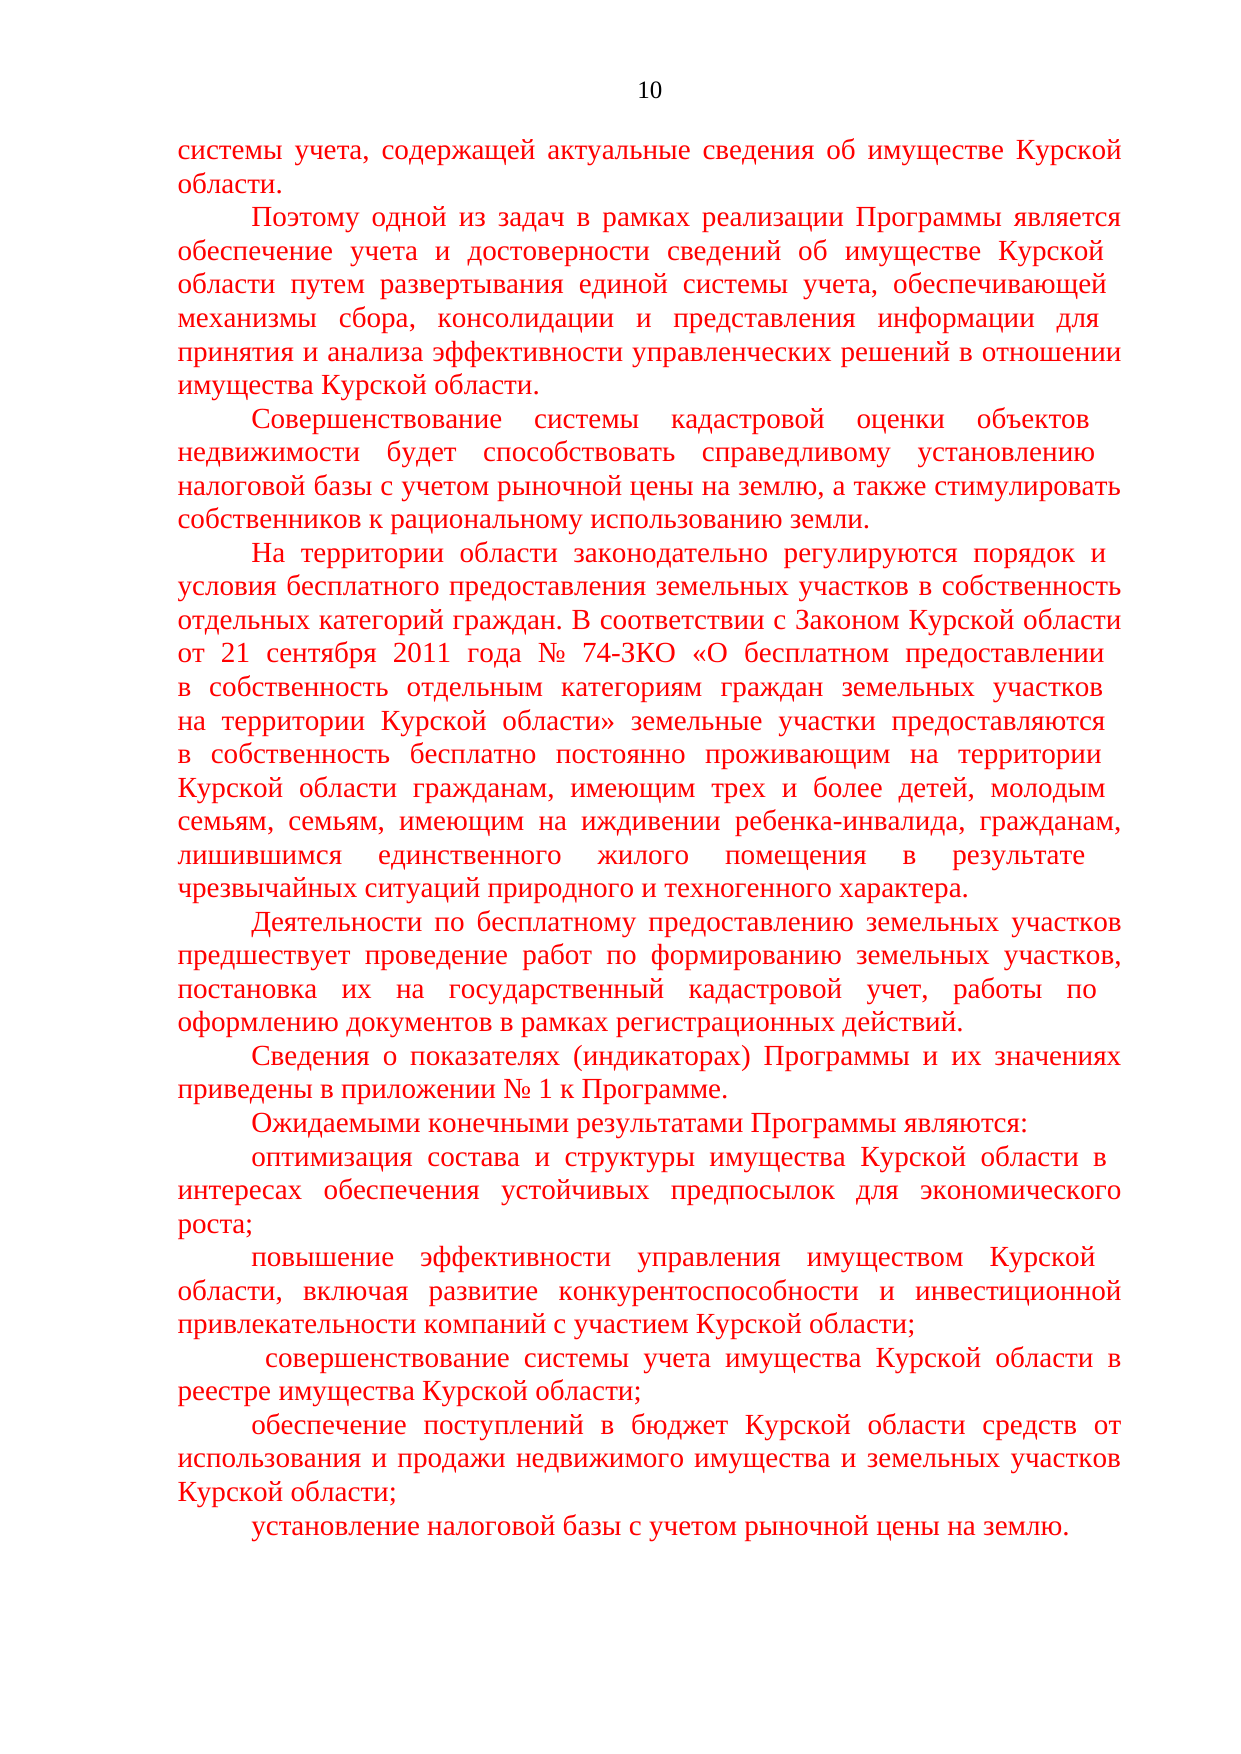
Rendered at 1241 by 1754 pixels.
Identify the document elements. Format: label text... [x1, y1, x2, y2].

text совершенствование системы учета имущества Курской области в реестре имущества Курской области; [177, 1340, 1122, 1407]
text Совершенствование системы кадастровой оценки объектов недвижимости будет способствовать справедливому установлению налоговой базы с учетом рыночной цены на землю, а также стимулировать собственников к рациональному использованию земли. [177, 401, 1122, 535]
text Сведения о показателях (индикаторах) Программы и их значениях приведены в приложении № 1 к Программе. [177, 1038, 1122, 1105]
text Ожидаемыми конечными результатами Программы являются: [177, 1105, 1122, 1139]
text Деятельности по бесплатному предоставлению земельных участков предшествует проведение работ по формированию земельных участков, постановка их на государственный кадастровой учет, работы по оформлению документов в рамках регистрационных действий. [177, 904, 1122, 1038]
text обеспечение поступлений в бюджет Курской области средств от использования и продажи недвижимого имущества и земельных участков Курской области; [177, 1407, 1122, 1508]
text оптимизация состава и структуры имущества Курской области в интересах обеспечения устойчивых предпосылок для экономического роста; [177, 1139, 1122, 1239]
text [177, 132, 1122, 199]
text На территории области законодательно регулируются порядок и условия бесплатного предоставления земельных участков в собственность отдельных категорий граждан. В соответствии с Законом Курской области от 21 сентября 2011 года № 74-ЗКО «О бесплатном предоставлении в собственность отдельным категориям граждан земельных участков на территории Курской области» земельные участки предоставляются в собственность бесплатно постоянно проживающим на территории Курской области гражданам, имеющим трех и более детей, молодым семьям, семьям, имеющим на иждивении ребенка-инвалида, гражданам, лишившимся единственного жилого помещения в результате чрезвычайных ситуаций природного и техногенного характера. [177, 535, 1122, 904]
text повышение эффективности управления имуществом Курской области, включая развитие конкурентоспособности и инвестиционной привлекательности компаний с участием Курской области; [177, 1239, 1122, 1340]
text Поэтому одной из задач в рамках реализации Программы является обеспечение учета и достоверности сведений об имуществе Курской области путем развертывания единой системы учета, обеспечивающей механизмы сбора, консолидации и представления информации для принятия и анализа эффективности управленческих решений в отношении имущества Курской области. [177, 199, 1122, 401]
text установление налоговой базы с учетом рыночной цены на землю. [177, 1508, 1122, 1541]
